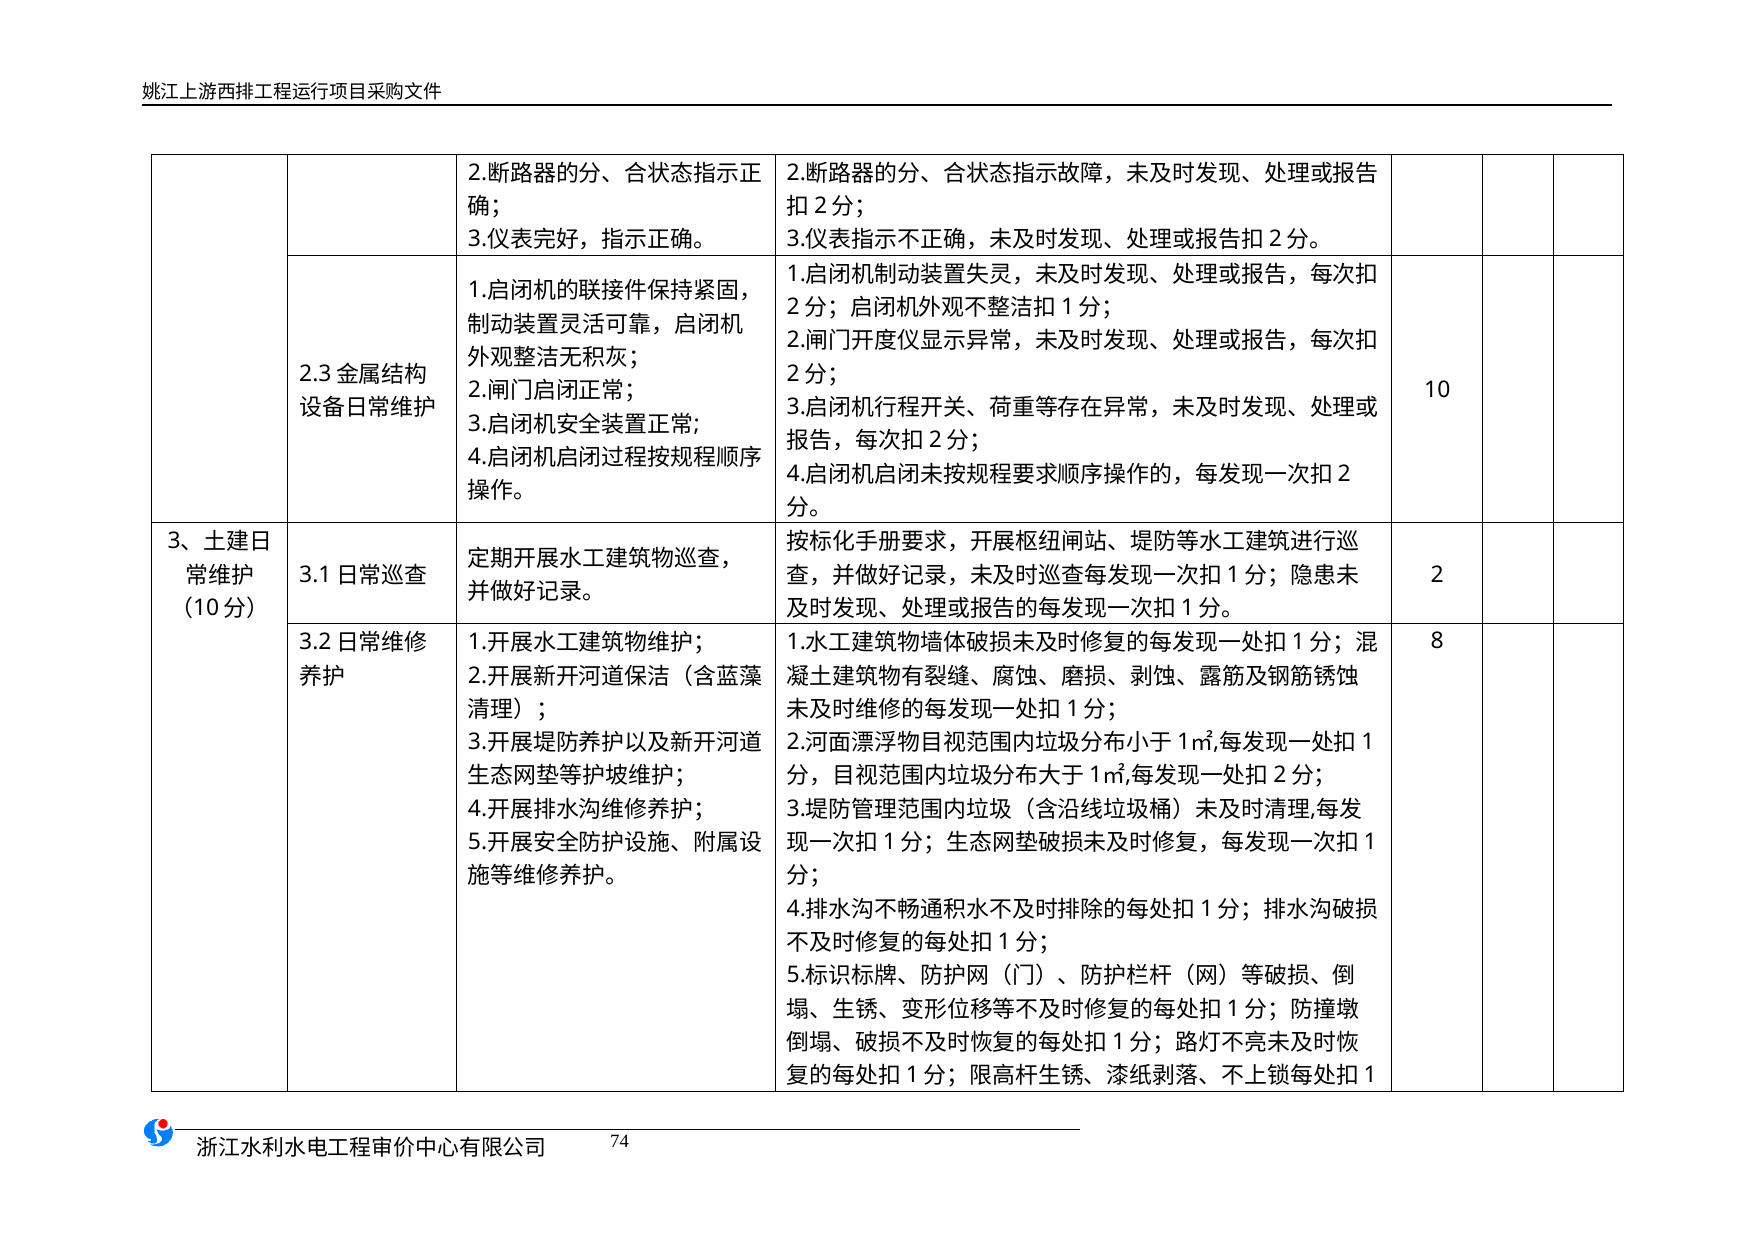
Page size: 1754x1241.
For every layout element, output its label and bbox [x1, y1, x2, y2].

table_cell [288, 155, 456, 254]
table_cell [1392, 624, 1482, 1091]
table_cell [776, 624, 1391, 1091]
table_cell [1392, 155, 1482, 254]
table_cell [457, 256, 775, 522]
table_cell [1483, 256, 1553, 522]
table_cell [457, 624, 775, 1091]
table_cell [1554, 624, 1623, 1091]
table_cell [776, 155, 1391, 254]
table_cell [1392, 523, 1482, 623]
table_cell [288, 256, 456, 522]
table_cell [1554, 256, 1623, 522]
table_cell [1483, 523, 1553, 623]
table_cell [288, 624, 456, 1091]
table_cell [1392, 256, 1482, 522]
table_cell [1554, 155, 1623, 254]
picture [141, 1117, 175, 1147]
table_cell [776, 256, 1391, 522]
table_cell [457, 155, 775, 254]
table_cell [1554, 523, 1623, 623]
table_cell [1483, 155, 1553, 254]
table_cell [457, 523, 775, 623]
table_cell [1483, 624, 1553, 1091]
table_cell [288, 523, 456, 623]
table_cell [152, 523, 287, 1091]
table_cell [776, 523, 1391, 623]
